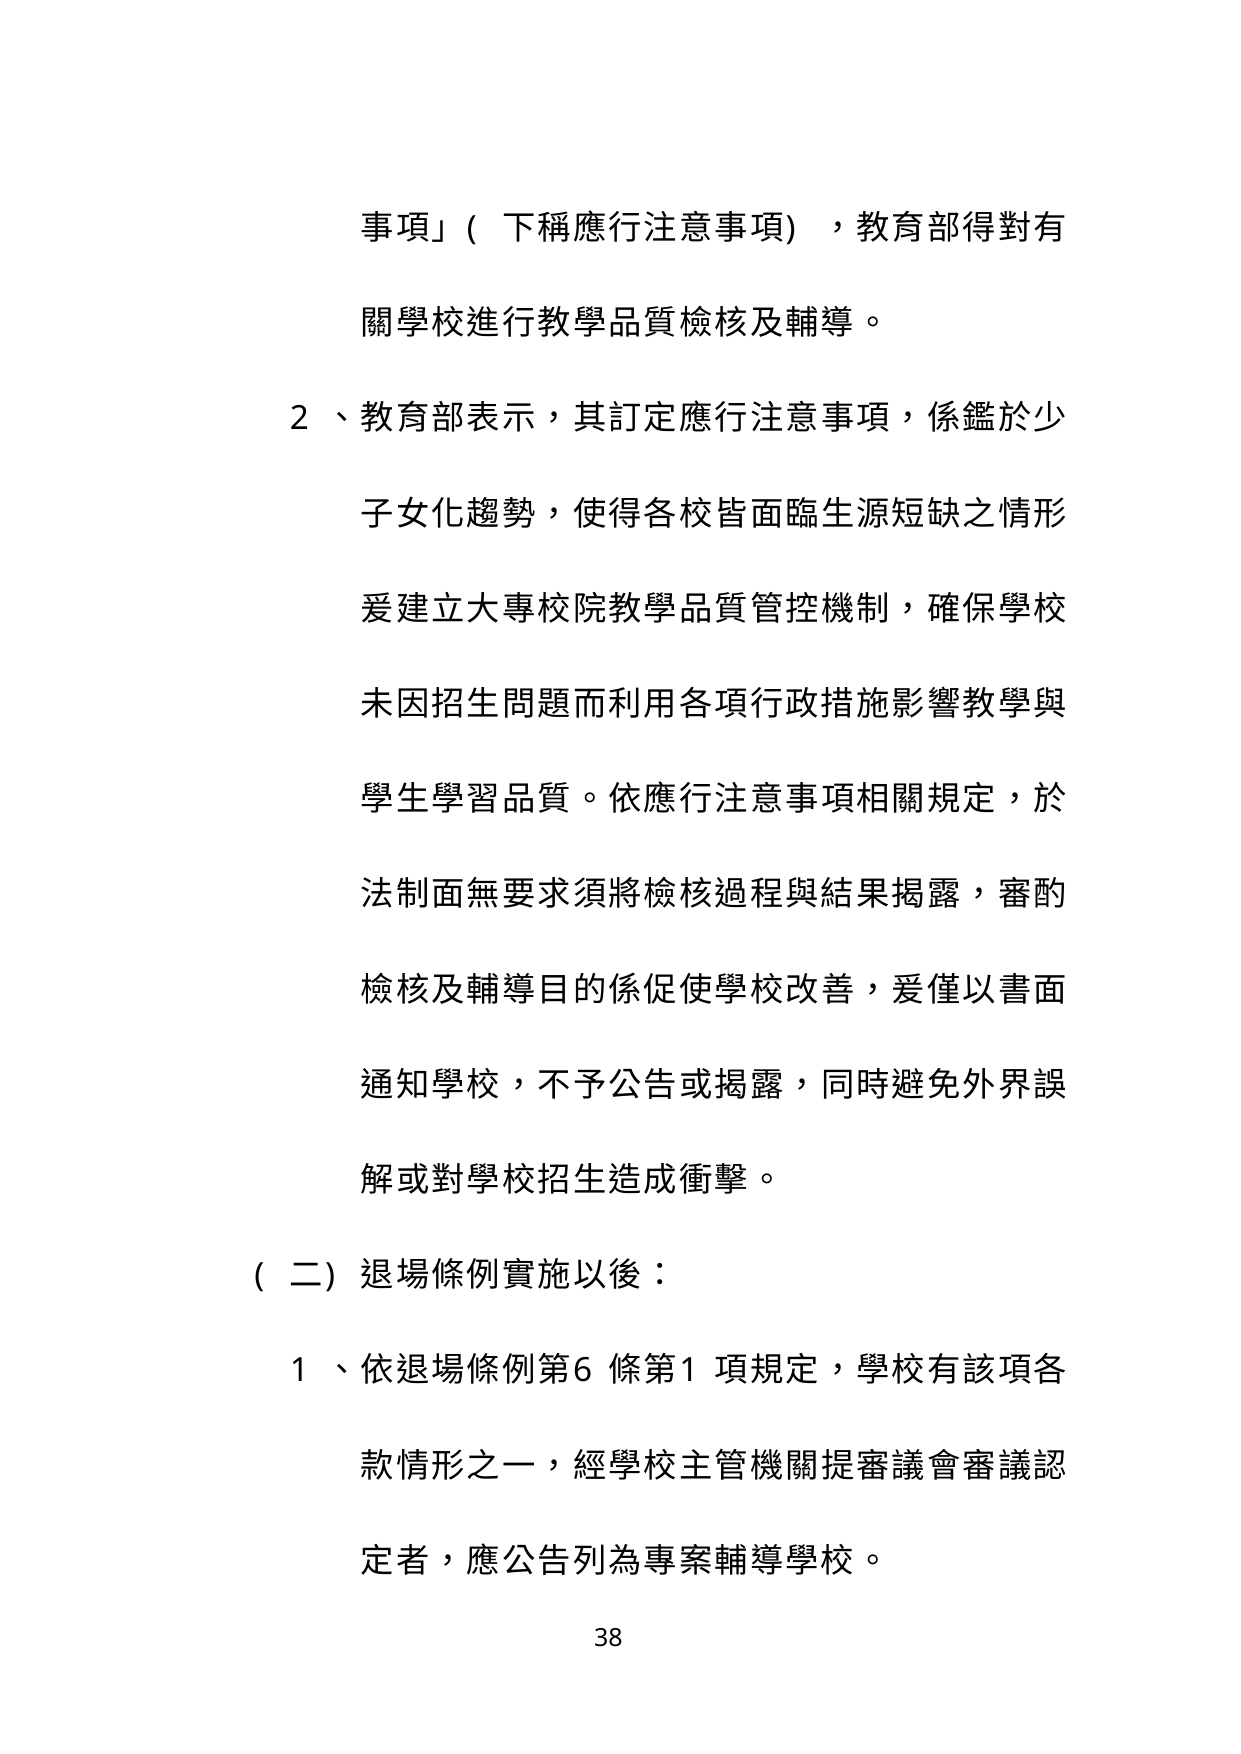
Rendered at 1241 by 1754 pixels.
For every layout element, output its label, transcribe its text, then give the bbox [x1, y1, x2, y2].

subtitle 依退場條例第6條第1項規定，學校有該項各款情形之一，經學校主管機關提審議會審議認定者，應公告列為專案輔導學校。 [281, 1320, 1069, 1605]
subtitle 教育部表示，其訂定應行注意事項，係鑑於少子女化趨勢，使得各校皆面臨生源短缺之情形，爰建立大專校院教學品質管控機制，確保學校未因招生問題而利用各項行政措施影響教學與學生學習品質。依應行注意事項相關規定，於法制面無要求須將檢核過程與結果揭露，審酌檢核及輔導目的係促使學校改善，爰僅以書面通知學校，不予公告或揭露，同時避免外界誤解或對學校招生造成衝擊。 [281, 368, 1069, 1224]
subtitle 依「專科以上學校維護學生受教權益應行注意事項」(下稱應行注意事項)，教育部得對有關學校進行教學品質檢核及輔導。 [281, 177, 1069, 368]
subtitle 退場條例實施以後： [222, 1224, 1069, 1320]
